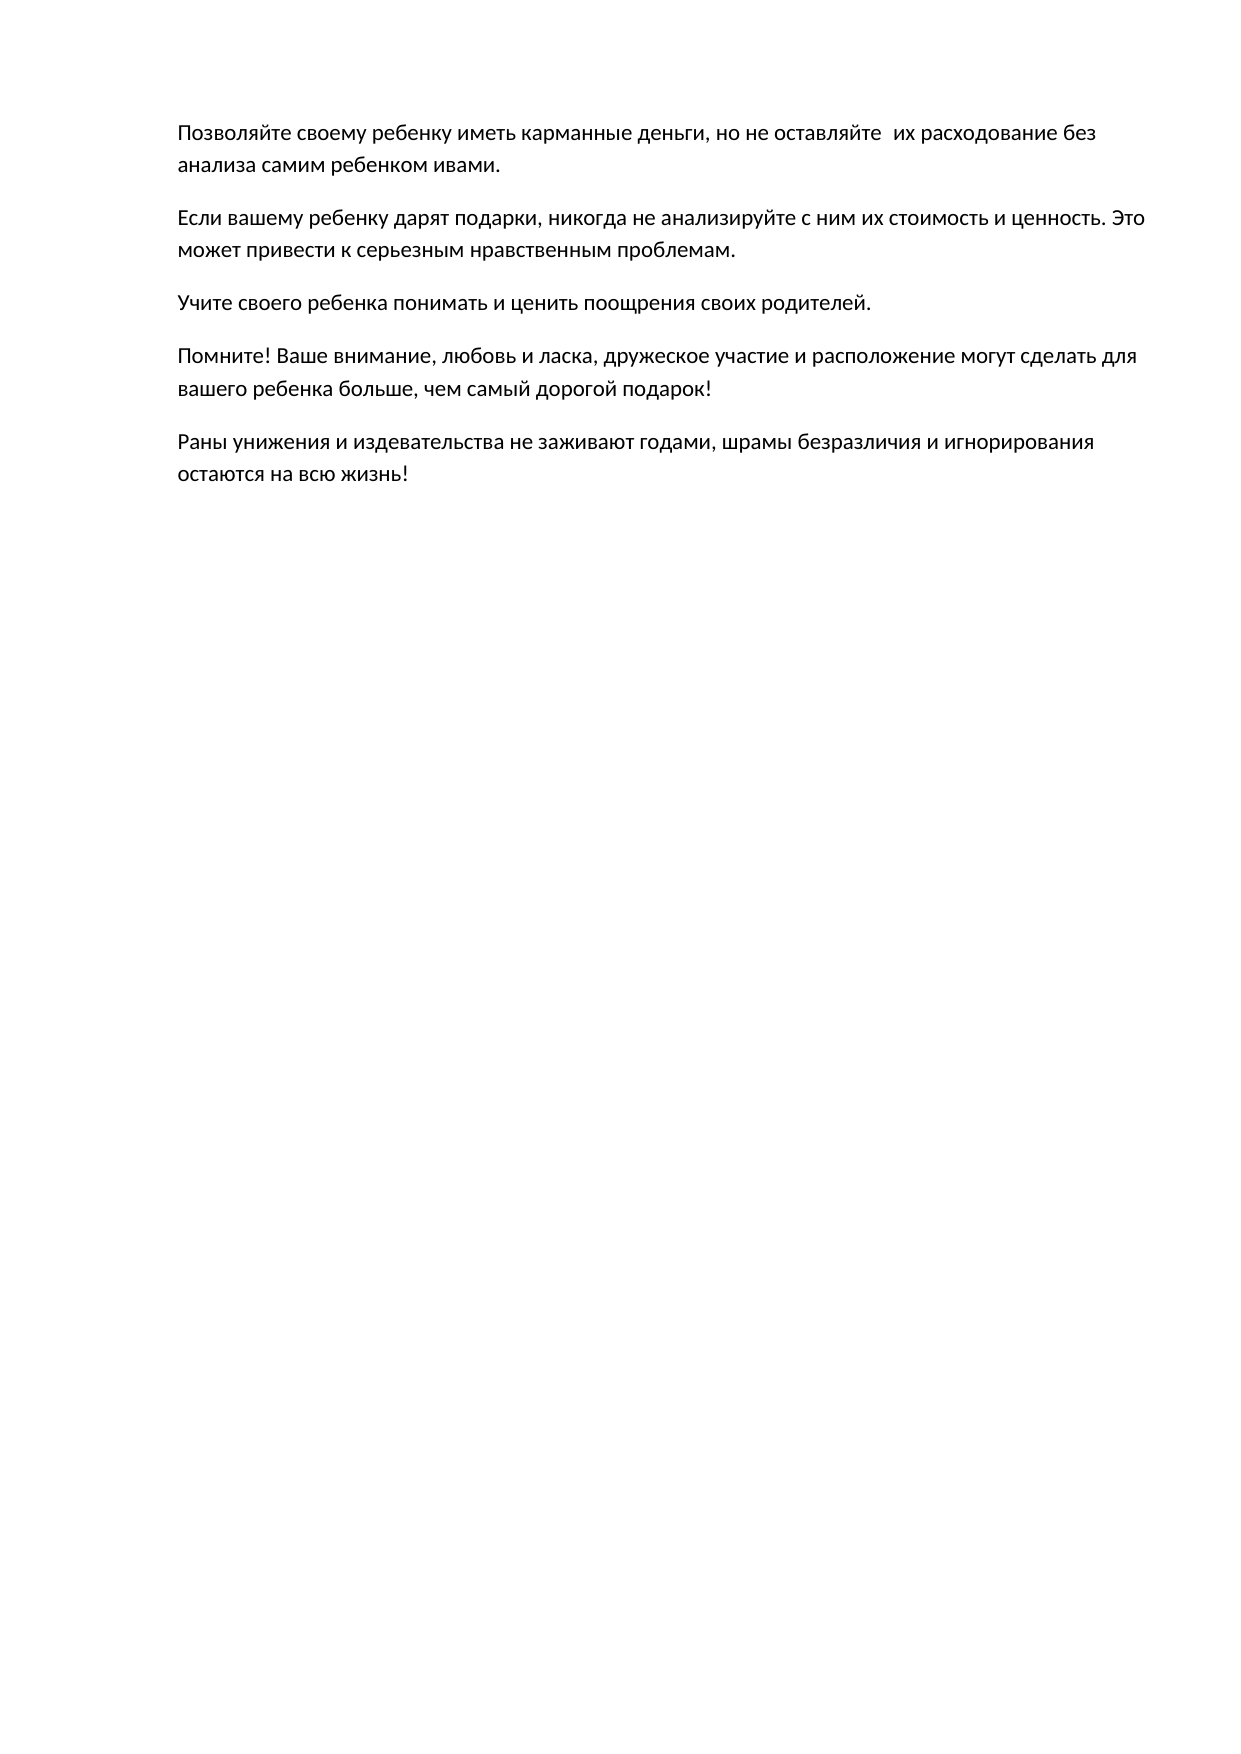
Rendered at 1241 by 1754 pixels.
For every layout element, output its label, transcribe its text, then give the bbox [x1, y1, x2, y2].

text Помните! Ваше внимание, любовь и ласка, дружеское участие и расположение могут сделать для вашего ребенка больше, чем самый дорогой подарок! [177, 342, 1152, 402]
text Если вашему ребенку дарят подарки, никогда не анализируйте с ним их стоимость и ценность. Это может привести к серьезным нравственным проблемам. [177, 203, 1152, 263]
text Учите своего ребенка понимать и ценить поощрения своих родителей. [177, 288, 1152, 317]
text Раны унижения и издевательства не заживают годами, шрамы безразличия и игнорирования остаются на всю жизнь! [177, 427, 1152, 487]
text Позволяйте своему ребенку иметь карманные деньги, но не оставляйте их расходование без анализа самим ребенком ивами. [177, 118, 1152, 178]
